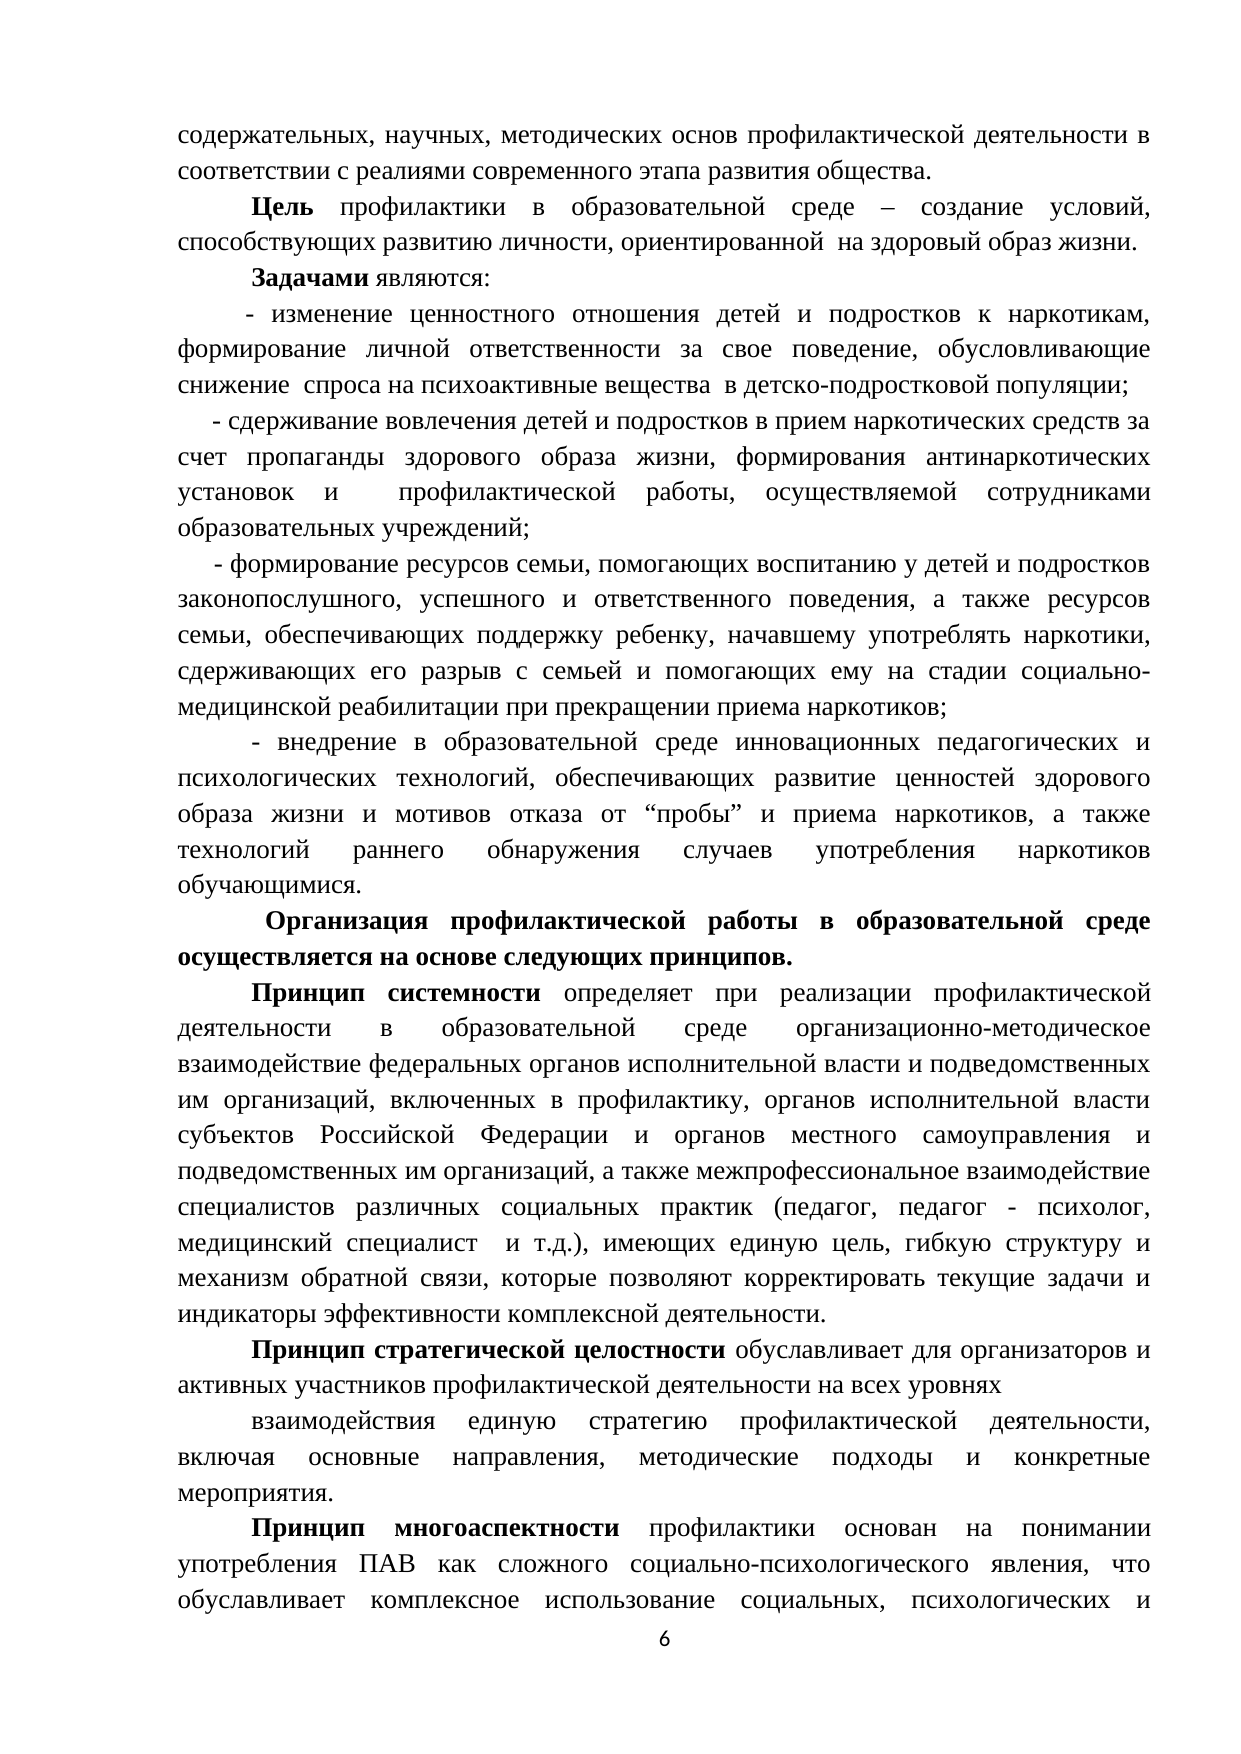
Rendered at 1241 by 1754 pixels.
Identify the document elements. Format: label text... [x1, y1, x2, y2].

text взаимодействия единую стратегию профилактической деятельности, включая основные направления, методические подходы и конкретные мероприятия. [177, 1404, 1152, 1507]
text Принцип стратегической целостности обуславливает для организаторов и активных участников профилактической деятельности на всех уровнях [177, 1333, 1152, 1400]
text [177, 118, 1152, 185]
text - изменение ценностного отношения детей и подростков к наркотикам, формирование личной ответственности за свое поведение, обусловливающие снижение спроса на психоактивные вещества в детско-подростковой популяции; [177, 297, 1152, 399]
text Цель профилактики в образовательной среде – создание условий, способствующих развитию личности, ориентированной на здоровый образ жизни. [177, 189, 1152, 256]
text - сдерживание вовлечения детей и подростков в прием наркотических средств за счет пропаганды здорового образа жизни, формирования антинаркотических установок и профилактической работы, осуществляемой сотрудниками образовательных учреждений; [177, 404, 1152, 542]
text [177, 1512, 1152, 1614]
text - формирование ресурсов семьи, помогающих воспитанию у детей и подростков законопослушного, успешного и ответственного поведения, а также ресурсов семьи, обеспечивающих поддержку ребенку, начавшему употреблять наркотики, сдерживающих его разрыв с семьей и помогающих ему на стадии социально-медицинской реабилитации при прекращении приема наркотиков; [177, 547, 1152, 721]
text - внедрение в образовательной среде инновационных педагогических и психологических технологий, обеспечивающих развитие ценностей здорового образа жизни и мотивов отказа от “пробы” и приема наркотиков, а также технологий раннего обнаружения случаев употребления наркотиков обучающимися. [177, 726, 1152, 899]
text Организация профилактической работы в образовательной среде осуществляется на основе следующих принципов. [177, 904, 1152, 971]
text Задачами являются: [177, 261, 1152, 292]
text Принцип системности определяет при реализации профилактической деятельности в образовательной среде организационно-методическое взаимодействие федеральных органов исполнительной власти и подведомственных им организаций, включенных в профилактику, органов исполнительной власти субъектов Российской Федерации и органов местного самоуправления и подведомственных им организаций, а также межпрофессиональное взаимодействие специалистов различных социальных практик (педагог, педагог - психолог, медицинский специалист и т.д.), имеющих единую цель, гибкую структуру и механизм обратной связи, которые позволяют корректировать текущие задачи и индикаторы эффективности комплексной деятельности. [177, 976, 1152, 1328]
